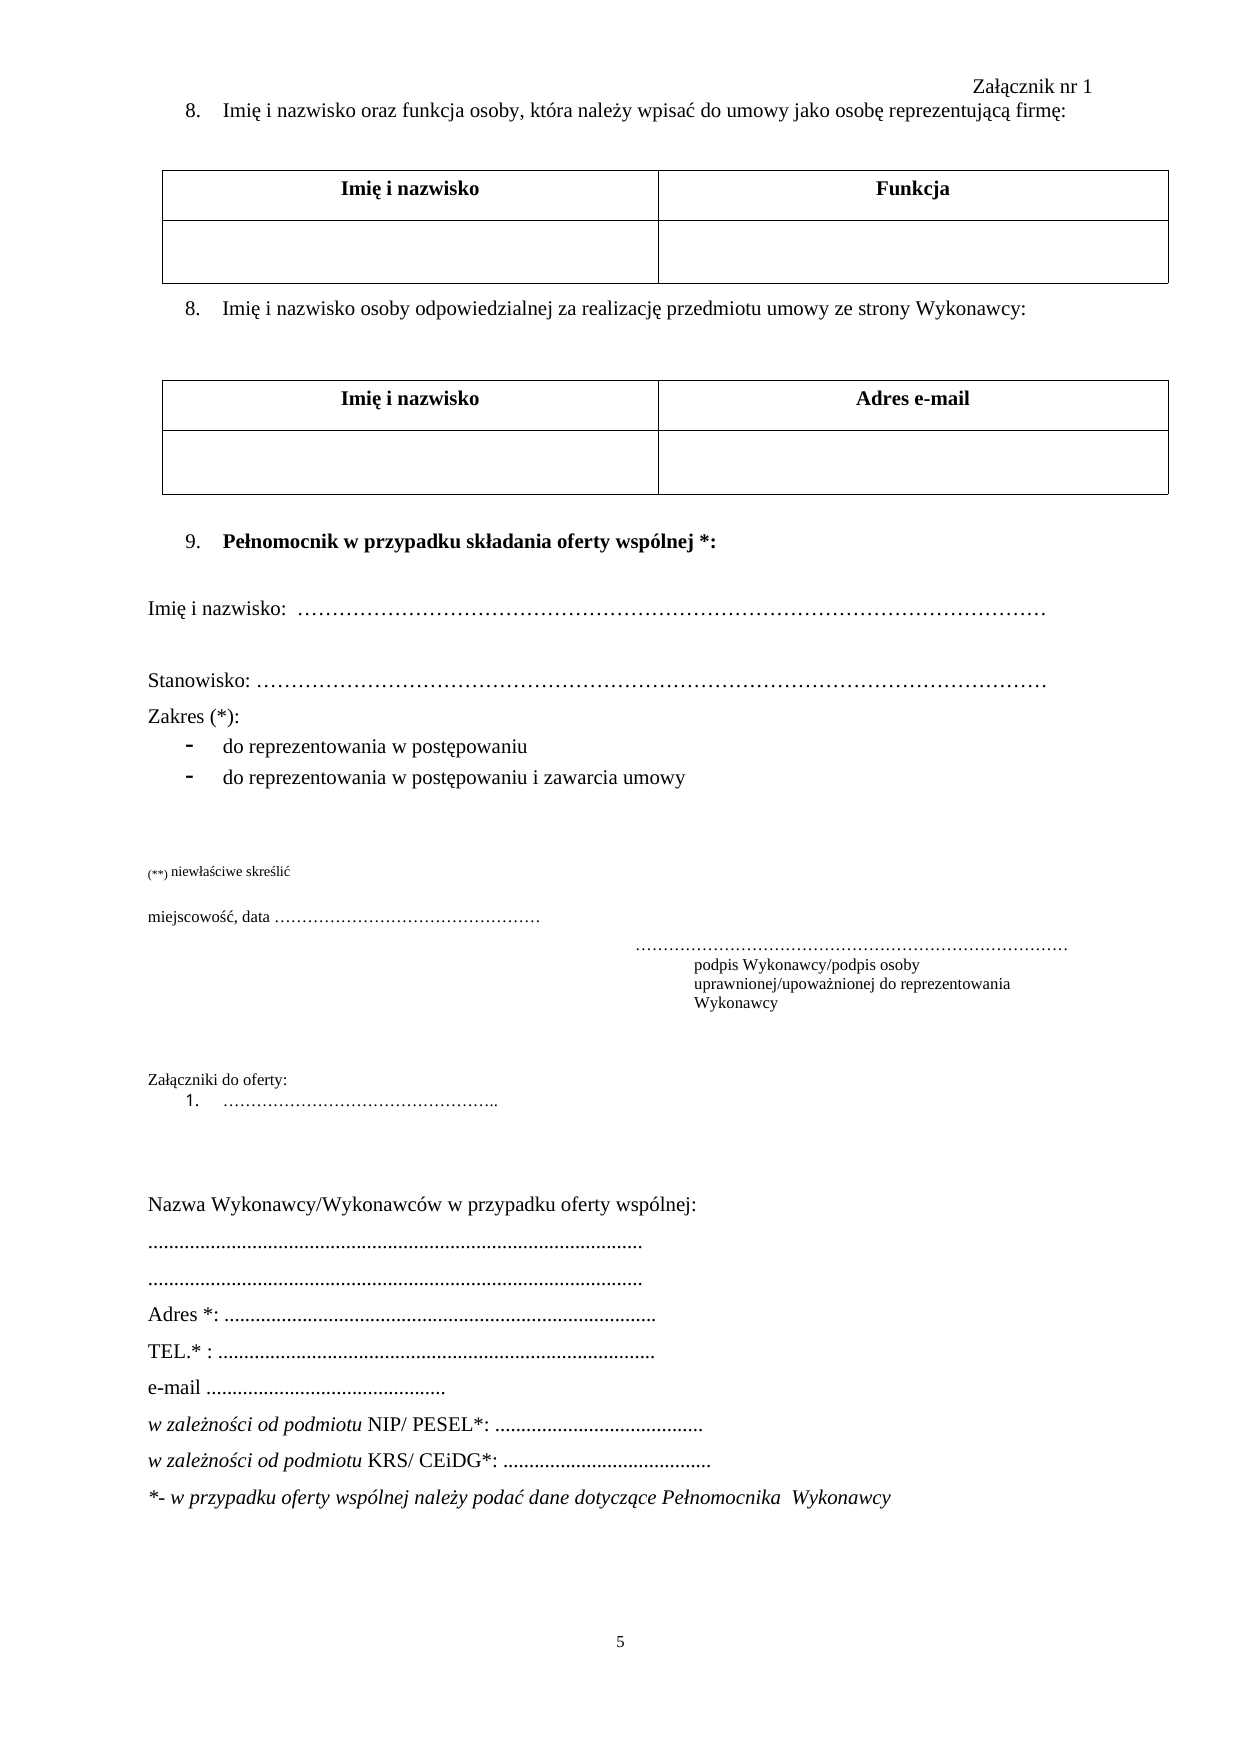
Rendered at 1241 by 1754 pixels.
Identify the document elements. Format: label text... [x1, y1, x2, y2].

table_header Imię i nazwisko [163, 171, 658, 220]
text w zależności od podmiotu KRS/ CEiDG*: ........................................ [148, 1448, 1093, 1472]
table_header Adres e-mail [659, 381, 1168, 430]
text Adres *: ................................................................................... [148, 1302, 1093, 1326]
text ............................................................................................... [148, 1229, 1093, 1253]
text e-mail .............................................. [148, 1375, 1093, 1399]
text …………………………………………………………………… [635, 935, 1093, 954]
text ............................................................................................... [148, 1266, 1093, 1289]
text w zależności od podmiotu NIP/ PESEL*: ........................................ [148, 1412, 1093, 1436]
text Imię i nazwisko: ……………………………………………………………………………………………… [148, 595, 1093, 619]
list do reprezentowania w postępowaniu i zawarcia umowy [185, 764, 1093, 789]
text Stanowisko: …………………………………………………………………………………………………… [148, 667, 1093, 692]
table_cell [163, 431, 658, 494]
list Imię i nazwisko osoby odpowiedzialnej za realizację przedmiotu umowy ze strony Wykonawcy: [185, 296, 1093, 320]
table_cell [659, 221, 1168, 283]
list Pełnomocnik w przypadku składania oferty wspólnej *: [185, 529, 1093, 553]
text Nazwa Wykonawcy/Wykonawców w przypadku oferty wspólnej: [148, 1192, 1093, 1216]
text (**) niewłaściwe skreślić [148, 863, 1093, 892]
list do reprezentowania w postępowaniu [185, 733, 1093, 758]
text TEL.* : .................................................................................... [148, 1339, 1093, 1363]
text *- w przypadku oferty wspólnej należy podać dane dotyczące Pełnomocnika Wykonawcy [148, 1485, 1093, 1509]
table_cell [163, 221, 658, 283]
text Zakres (*): [148, 703, 1093, 728]
list ………………………………………….. [185, 1088, 1093, 1111]
text miejscowość, data ………………………………………… [148, 906, 1093, 926]
text Załączniki do oferty: [148, 1069, 1093, 1088]
table_cell [659, 431, 1168, 494]
text podpis Wykonawcy/podpis osoby uprawnionej/upoważnionej do reprezentowania Wykonawcy [694, 954, 1093, 1012]
list Imię i nazwisko oraz funkcja osoby, która należy wpisać do umowy jako osobę reprezentującą firmę: [185, 98, 1093, 122]
table_header Funkcja [659, 171, 1168, 220]
table_header Imię i nazwisko [163, 381, 658, 430]
